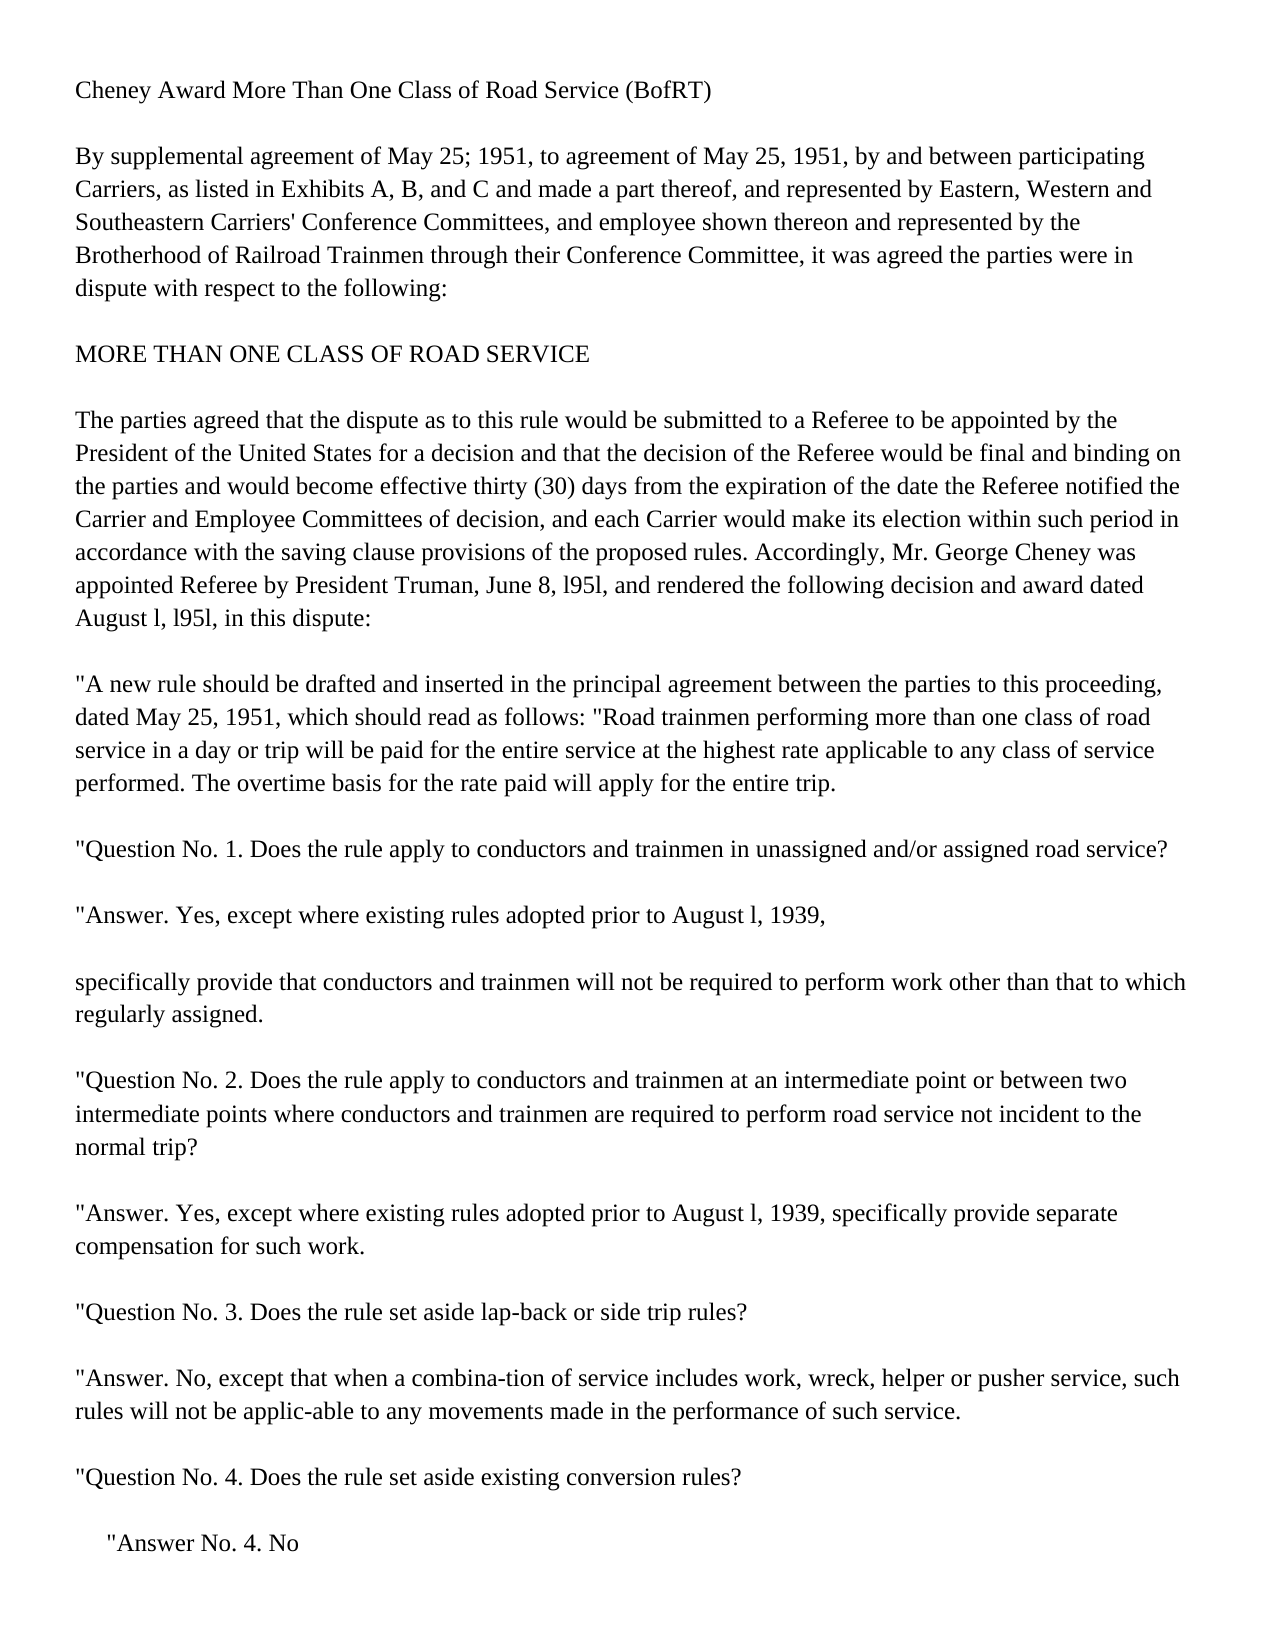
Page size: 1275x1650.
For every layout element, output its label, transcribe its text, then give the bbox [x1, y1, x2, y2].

text The parties agreed that the dispute as to this rule would be submitted to a Referee to be appointed by the President of the United States for a decision and that the decision of the Referee would be final and binding on the parties and would become effective thirty (30) days from the expiration of the date the Referee notified the Carrier and Employee Committees of decision, and each Carrier would make its election within such period in accordance with the saving clause provisions of the proposed rules. Accordingly, Mr. George Cheney was appointed Referee by President Truman, June 8, l95l, and rendered the following decision and award dated August l, l95l, in this dispute: [75, 405, 1200, 632]
text "Question No. 4. Does the rule set aside existing conversion rules? [75, 1462, 1200, 1491]
text specifically provide that conductors and trainmen will not be required to perform work other than that to which regularly assigned. [75, 967, 1200, 1028]
text "Question No. 2. Does the rule apply to conductors and trainmen at an intermediate point or between two intermediate points where conductors and trainmen are required to perform road service not incident to the normal trip? [75, 1066, 1200, 1160]
text By supplemental agreement of May 25; 1951, to agreement of May 25, 1951, by and between participating Carriers, as listed in Exhibits A, B, and C and made a part thereof, and represented by Eastern, Western and Southeastern Carriers' Conference Committees, and employee shown thereon and represented by the Brotherhood of Railroad Trainmen through their Conference Committee, it was agreed the parties were in dispute with respect to the following: [75, 141, 1200, 302]
text "Question No. 3. Does the rule set aside lap-back or side trip rules? [75, 1297, 1200, 1326]
text "A new rule should be drafted and inserted in the principal agreement between the parties to this proceeding, dated May 25, 1951, which should read as follows: "Road trainmen performing more than one class of road service in a day or trip will be paid for the entire service at the highest rate applicable to any class of service performed. The overtime basis for the rate paid will apply for the entire trip. [75, 669, 1200, 797]
text Cheney Award More Than One Class of Road Service (BofRT) [75, 75, 1200, 104]
text "Question No. 1. Does the rule apply to conductors and trainmen in unassigned and/or assigned road service? [75, 834, 1200, 863]
text "Answer. No, except that when a combina-tion of service includes work, wreck, helper or pusher service, such rules will not be applic-able to any movements made in the performance of such service. [75, 1363, 1200, 1424]
text "Answer No. 4. No [75, 1528, 1200, 1557]
text MORE THAN ONE CLASS OF ROAD SERVICE [75, 339, 1200, 368]
text "Answer. Yes, except where existing rules adopted prior to August l, 1939, specifically provide separate compensation for such work. [75, 1198, 1200, 1259]
text "Answer. Yes, except where existing rules adopted prior to August l, 1939, [75, 901, 1200, 929]
